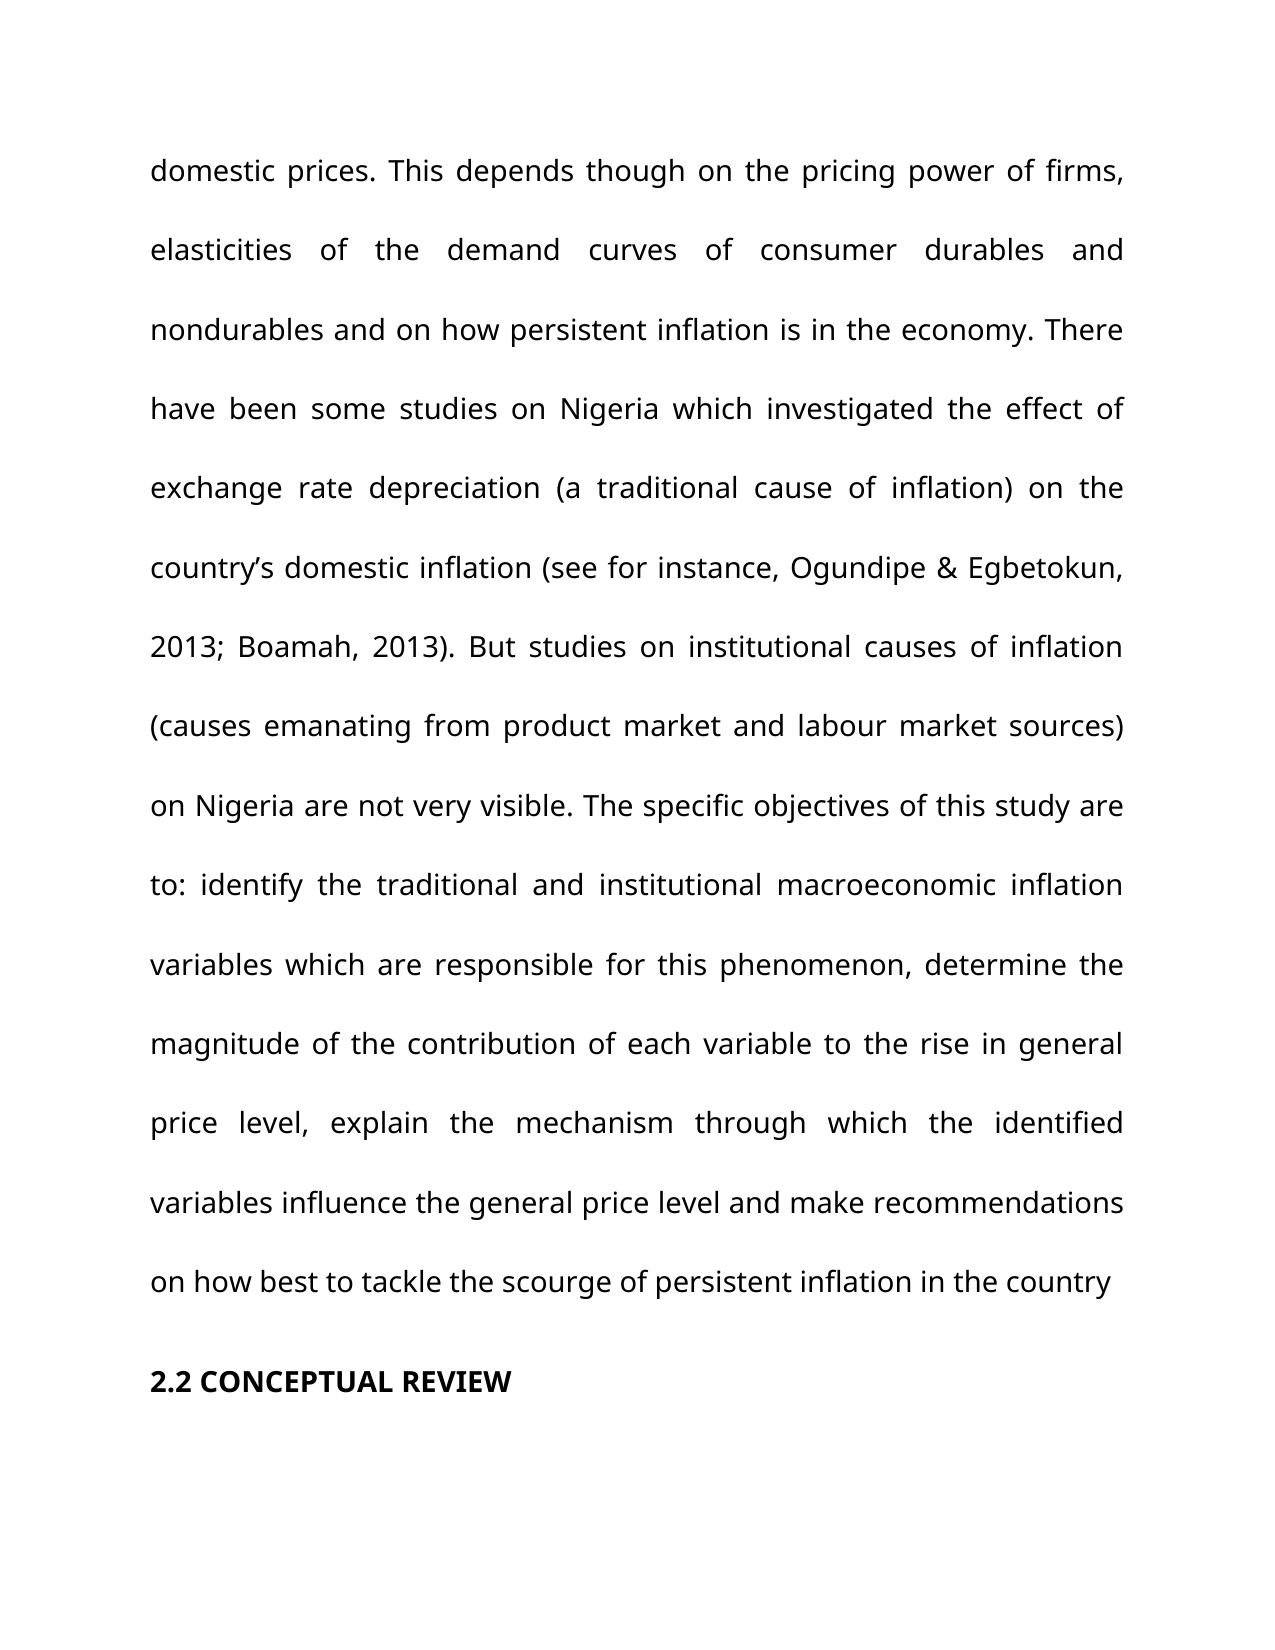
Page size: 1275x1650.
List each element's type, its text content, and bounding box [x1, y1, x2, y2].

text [150, 150, 1125, 1301]
text 2.2 CONCEPTUAL REVIEW [150, 1361, 1125, 1401]
